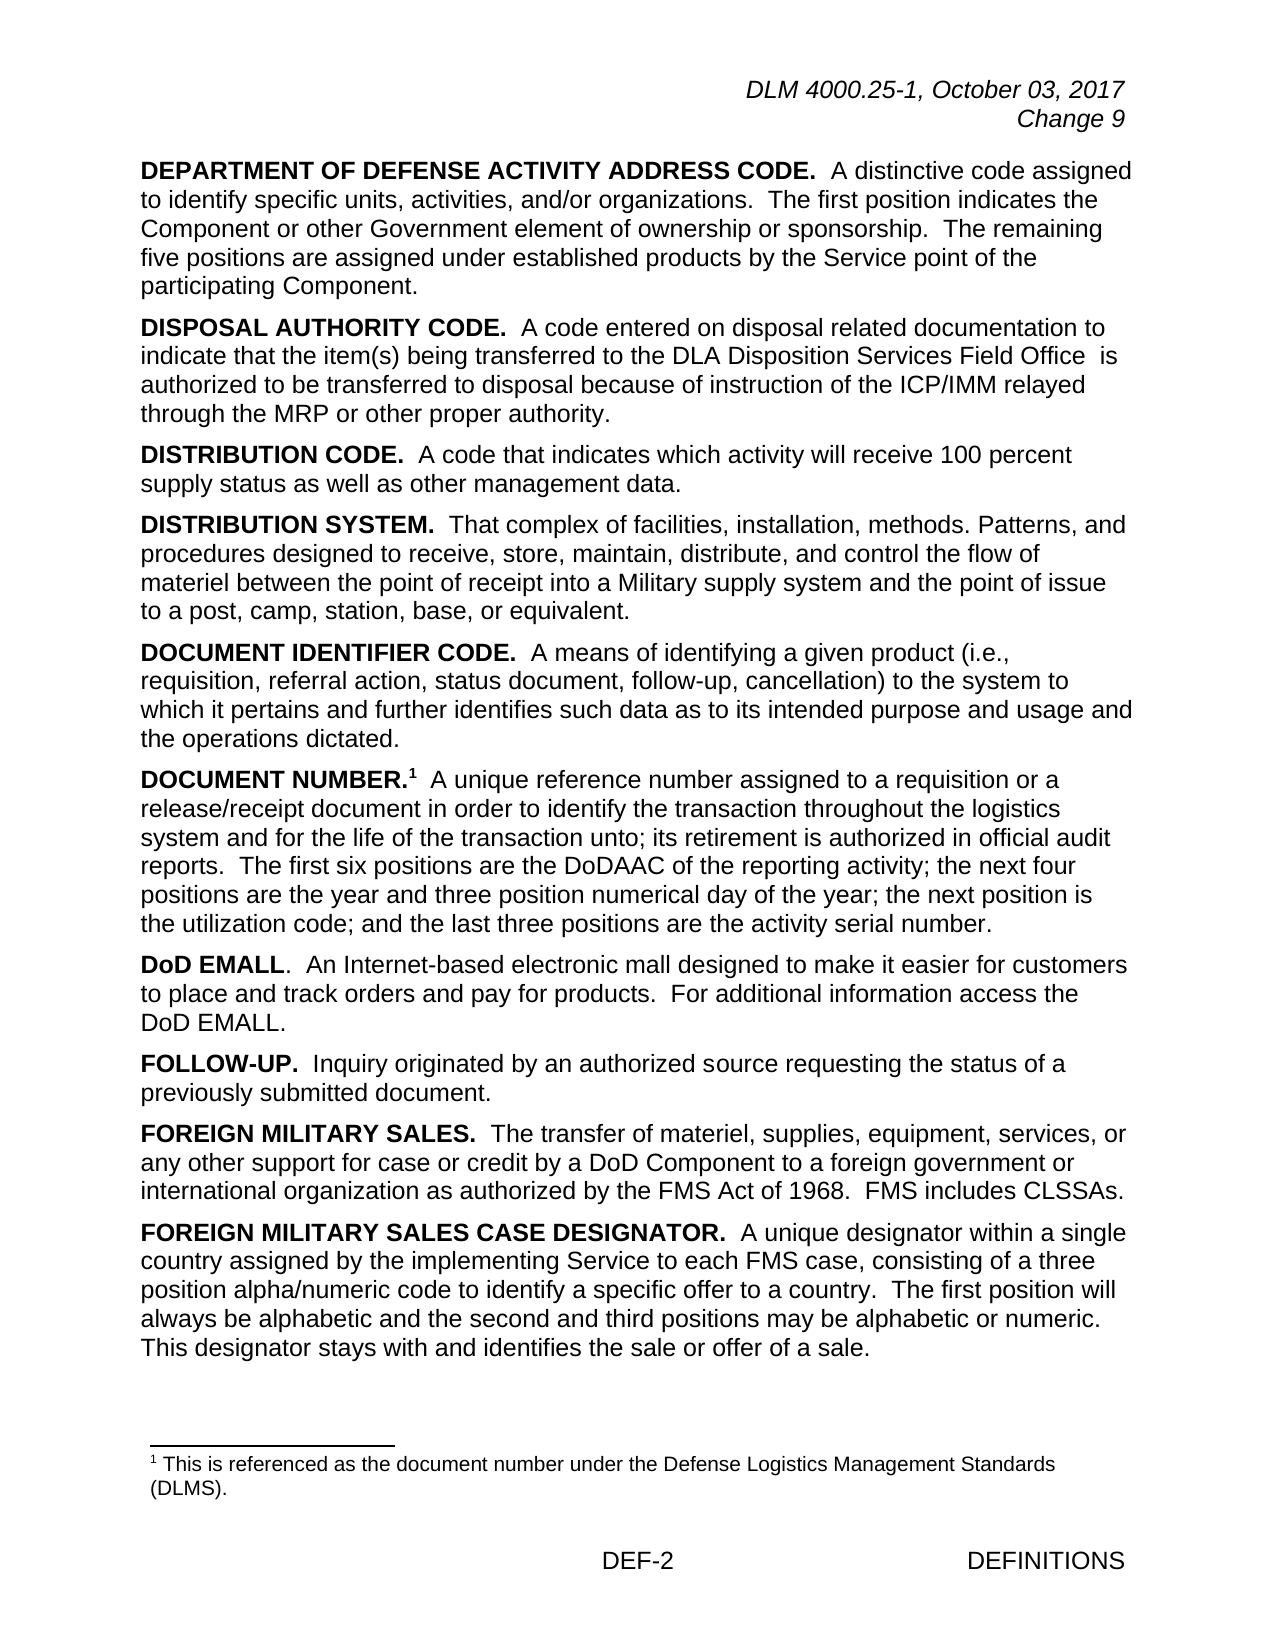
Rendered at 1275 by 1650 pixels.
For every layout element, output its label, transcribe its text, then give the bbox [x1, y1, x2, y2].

table_cell DOCUMENT IDENTIFIER CODE. A means of identifying a given product (i.e., requisition, referral action, status document, follow-up, cancellation) to the system to which it pertains and further identifies such data as to its intended purpose and usage and the operations dictated. [130, 631, 1145, 759]
table_cell DoD EMALL. An Internet-based electronic mall designed to make it easier for customers to place and track orders and pay for products. For additional information access the DoD EMALL. [130, 944, 1145, 1042]
table_cell FOREIGN MILITARY SALES. The transfer of materiel, supplies, equipment, services, or any other support for case or credit by a DoD Component to a foreign government or international organization as authorized by the FMS Act of 1968. FMS includes CLSSAs. [130, 1113, 1145, 1211]
table_cell FOLLOW-UP. Inquiry originated by an authorized source requesting the status of a previously submitted document. [130, 1043, 1145, 1112]
table_cell FOREIGN MILITARY SALES CASE DESIGNATOR. A unique designator within a single country assigned by the implementing Service to each FMS case, consisting of a three position alpha/numeric code to identify a specific offer to a country. The first position will always be alphabetic and the second and third positions may be alphabetic or numeric. This designator stays with and identifies the sale or offer of a sale. [130, 1211, 1145, 1367]
table_cell DISPOSAL AUTHORITY CODE. A code entered on disposal related documentation to indicate that the item(s) being transferred to the DLA Disposition Services Field Office is authorized to be transferred to disposal because of instruction of the ICP/IMM relayed through the MRP or other proper authority. [130, 306, 1145, 434]
table_cell DOCUMENT NUMBER. A unique reference number assigned to a requisition or a release/receipt document in order to identify the transaction throughout the logistics system and for the life of the transaction unto; its retirement is authorized in official audit reports. The first six positions are the DoDAAC of the reporting activity; the next four positions are the year and three position numerical day of the year; the next position is the utilization code; and the last three positions are the activity serial number. [130, 759, 1145, 944]
table_cell DISTRIBUTION CODE. A code that indicates which activity will receive 100 percent supply status as well as other management data. [130, 434, 1145, 504]
table_cell DISTRIBUTION SYSTEM. That complex of facilities, installation, methods. Patterns, and procedures designed to receive, store, maintain, distribute, and control the flow of materiel between the point of receipt into a Military supply system and the point of issue to a post, camp, station, base, or equivalent. [130, 504, 1145, 631]
table_cell DEPARTMENT OF DEFENSE ACTIVITY ADDRESS CODE. A distinctive code assigned to identify specific units, activities, and/or organizations. The first position indicates the Component or other Government element of ownership or sponsorship. The remaining five positions are assigned under established products by the Service point of the participating Component. [130, 150, 1145, 306]
